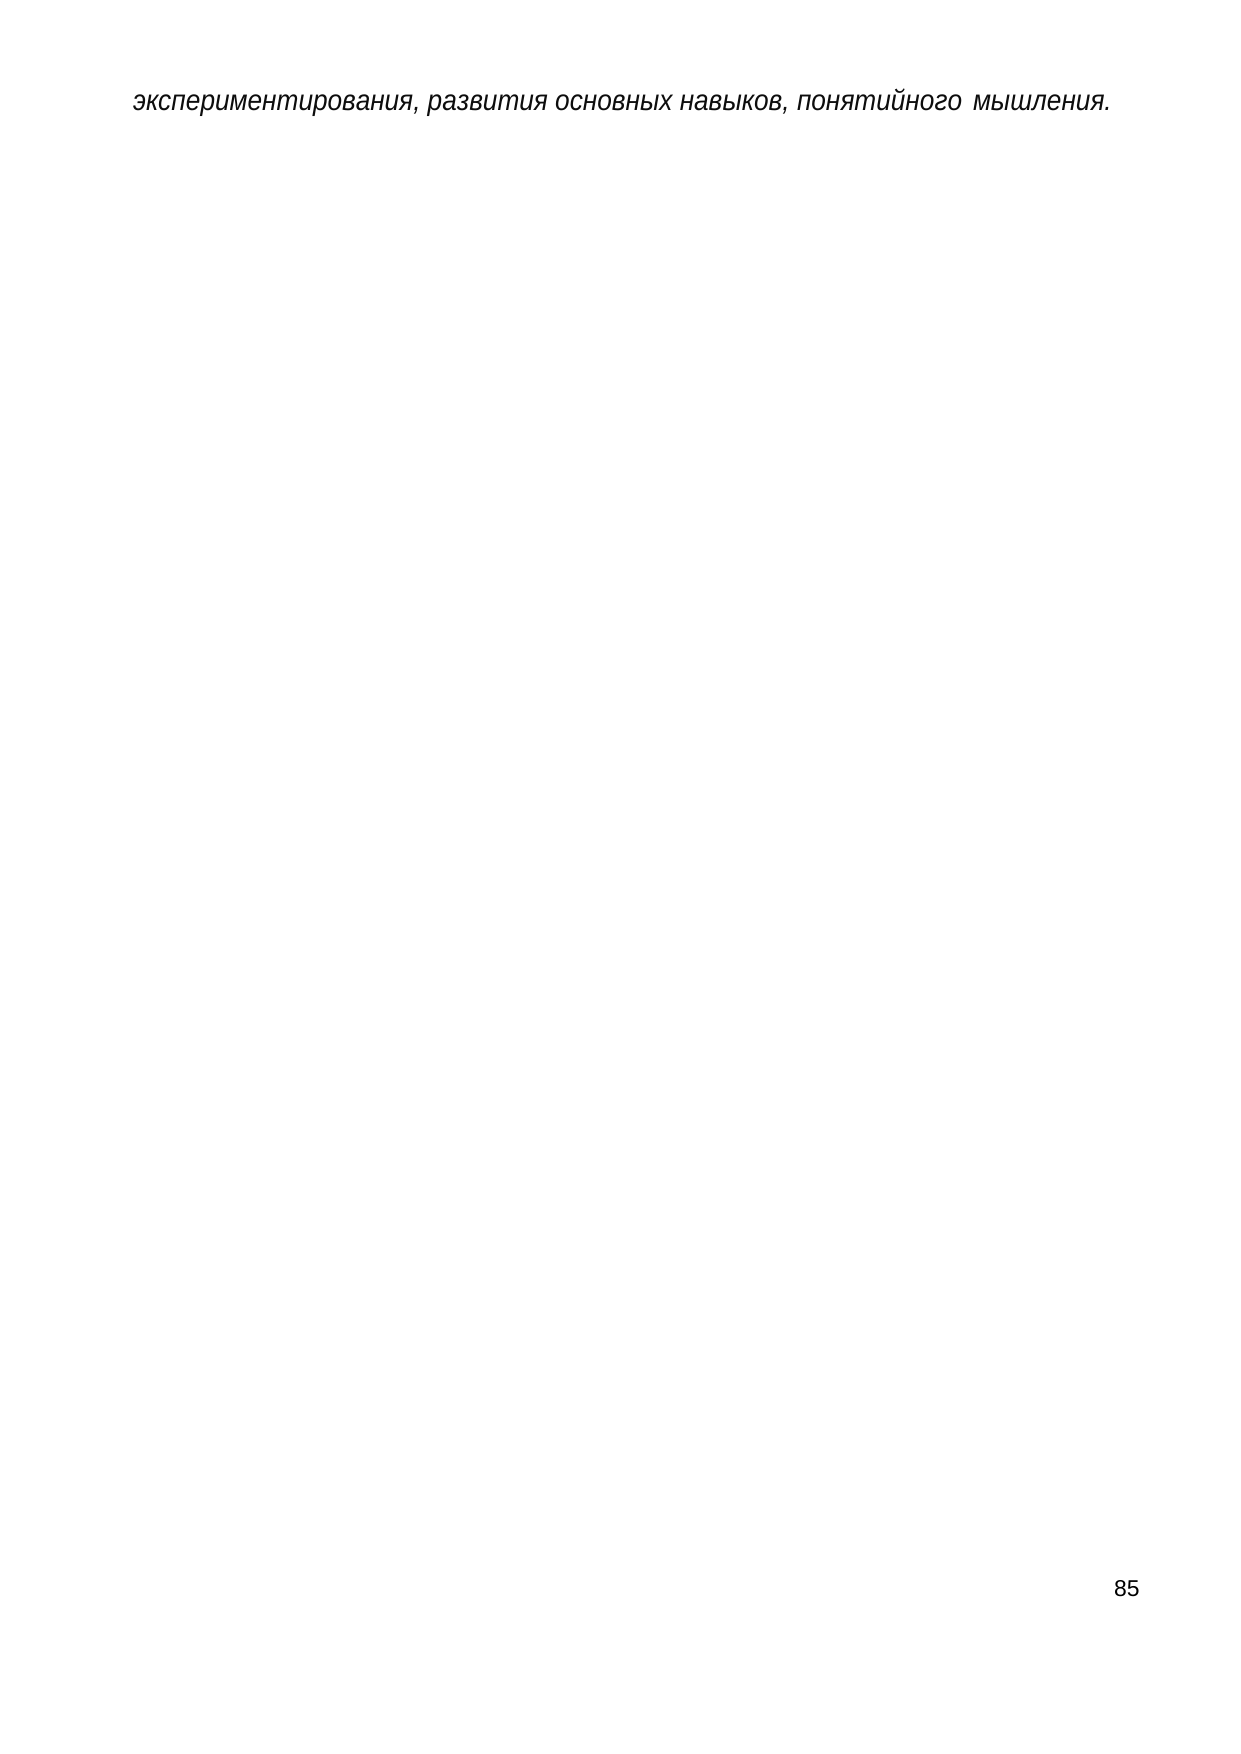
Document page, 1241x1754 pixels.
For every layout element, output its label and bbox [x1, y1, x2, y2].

text [133, 83, 1137, 117]
